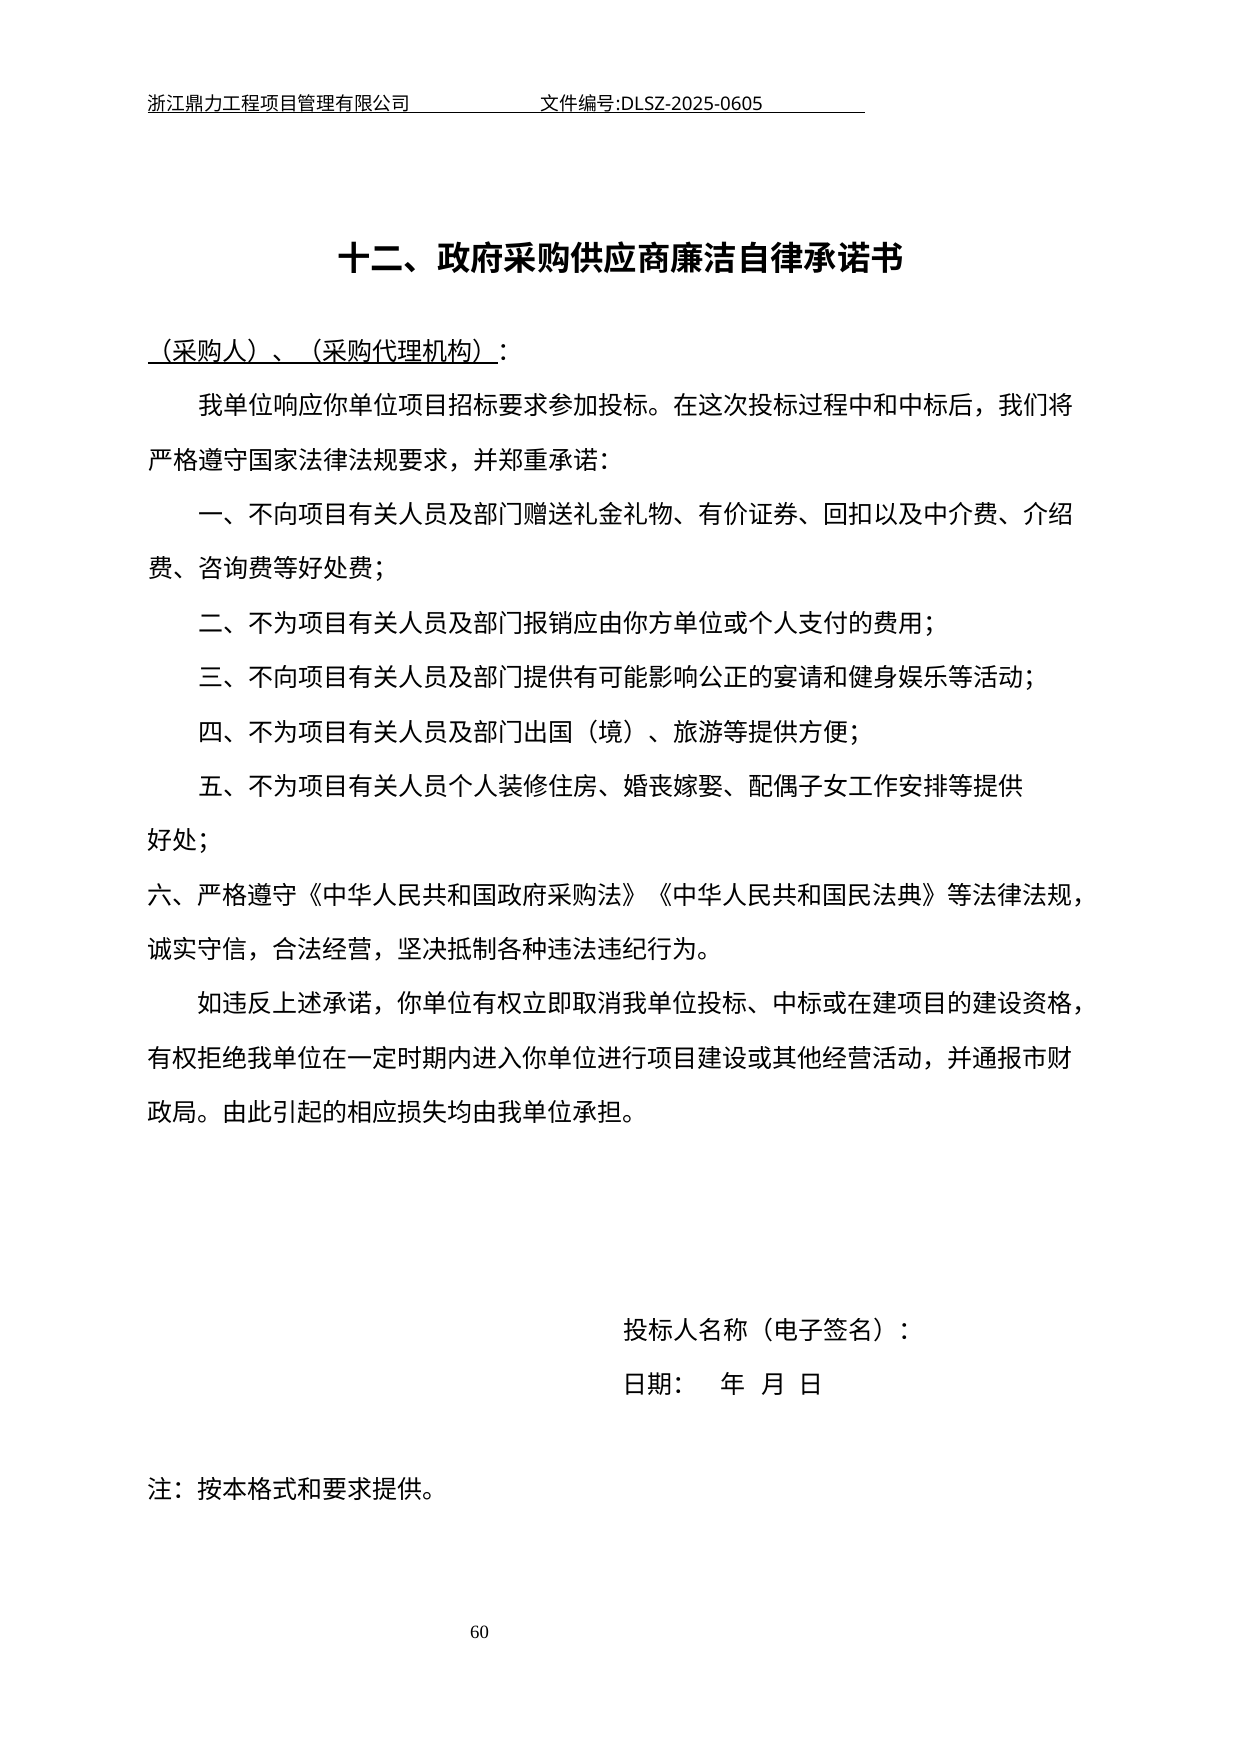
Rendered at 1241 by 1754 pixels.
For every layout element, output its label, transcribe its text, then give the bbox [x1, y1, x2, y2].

text 投标人名称（电子签名）： [148, 1310, 976, 1346]
text 注：按本格式和要求提供。 [148, 1470, 1049, 1506]
text 三、不向项目有关人员及部门提供有可能影响公正的宴请和健身娱乐等活动； [148, 658, 1092, 694]
text 日期： 年 月 日 [148, 1364, 1092, 1401]
text 如违反上述承诺，你单位有权立即取消我单位投标、中标或在建项目的建设资格，有权拒绝我单位在一定时期内进入你单位进行项目建设或其他经营活动，并通报市财政局。由此引起的相应损失均由我单位承担。 [148, 984, 1092, 1129]
text 六、严格遵守《中华人民共和国政府采购法》《中华人民共和国民法典》等法律法规，诚实守信，合法经营，坚决抵制各种违法违纪行为。 [148, 875, 1092, 966]
text 五、不为项目有关人员个人装修住房、婚丧嫁娶、配偶子女工作安排等提供 [198, 766, 1092, 803]
text 一、不向项目有关人员及部门赠送礼金礼物、有价证券、回扣以及中介费、介绍费、咨询费等好处费； [148, 494, 1092, 585]
text 二、不为项目有关人员及部门报销应由你方单位或个人支付的费用； [148, 603, 1092, 639]
text （采购人）、（采购代理机构）： [148, 331, 1092, 368]
text 十二、政府采购供应商廉洁自律承诺书 [148, 232, 1092, 280]
text 我单位响应你单位项目招标要求参加投标。在这次投标过程中和中标后，我们将严格遵守国家法律法规要求，并郑重承诺： [148, 386, 1092, 476]
text 好处； [148, 821, 1092, 857]
text 四、不为项目有关人员及部门出国（境）、旅游等提供方便； [148, 712, 1092, 748]
